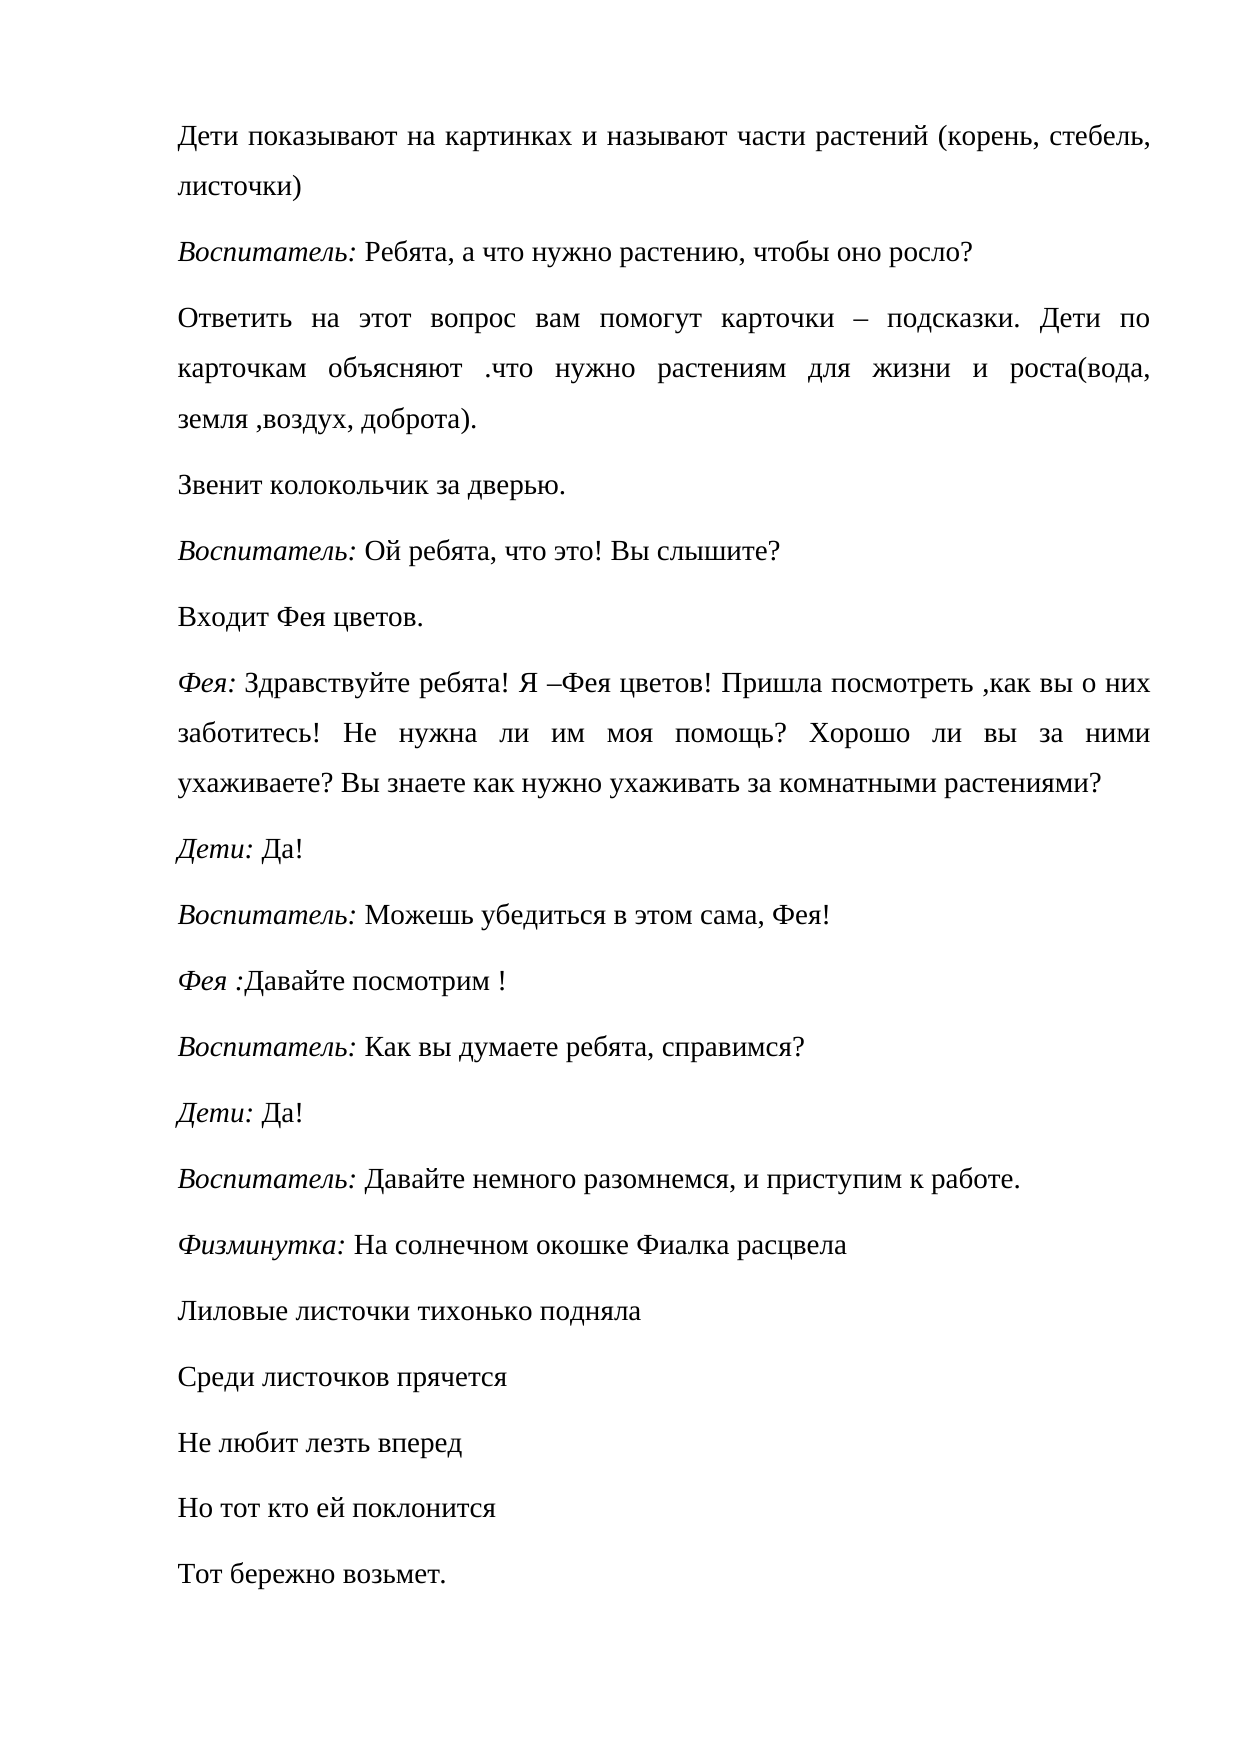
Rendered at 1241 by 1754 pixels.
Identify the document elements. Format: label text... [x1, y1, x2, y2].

text Воспитатель: Ребята, а что нужно растению, чтобы оно росло? [177, 234, 1152, 268]
text Фея :Давайте посмотрим ! [177, 963, 1152, 997]
text Дети показывают на картинках и называют части растений (корень, стебель, листочки) [177, 118, 1152, 202]
text Воспитатель: Ой ребята, что это! Вы слышите? [177, 533, 1152, 566]
text Дети: Да! [177, 1095, 1152, 1128]
text Фея: Здравствуйте ребята! Я –Фея цветов! Пришла посмотреть ,как вы о них заботитесь! Не нужна ли им моя помощь? Хорошо ли вы за ними ухаживаете? Вы знаете как нужно ухаживать за комнатными растениями? [177, 665, 1152, 799]
text Воспитатель: Как вы думаете ребята, справимся? [177, 1029, 1152, 1063]
text Физминутка: На солнечном окошке Фиалка расцвела [177, 1227, 1152, 1260]
text Не любит лезть вперед [177, 1425, 1152, 1458]
text Но тот кто ей поклонится [177, 1491, 1152, 1524]
text Среди листочков прячется [177, 1359, 1152, 1392]
text Входит Фея цветов. [177, 599, 1152, 632]
text Звенит колокольчик за дверью. [177, 467, 1152, 500]
text Тот бережно возьмет. [177, 1557, 1152, 1590]
text Лиловые листочки тихонько подняла [177, 1293, 1152, 1326]
text Дети: Да! [177, 831, 1152, 865]
text Ответить на этот вопрос вам помогут карточки – подсказки. Дети по карточкам объясняют .что нужно растениям для жизни и роста(вода, земля ,воздух, доброта). [177, 300, 1152, 434]
text Воспитатель: Давайте немного разомнемся, и приступим к работе. [177, 1161, 1152, 1194]
text Воспитатель: Можешь убедиться в этом сама, Фея! [177, 897, 1152, 931]
